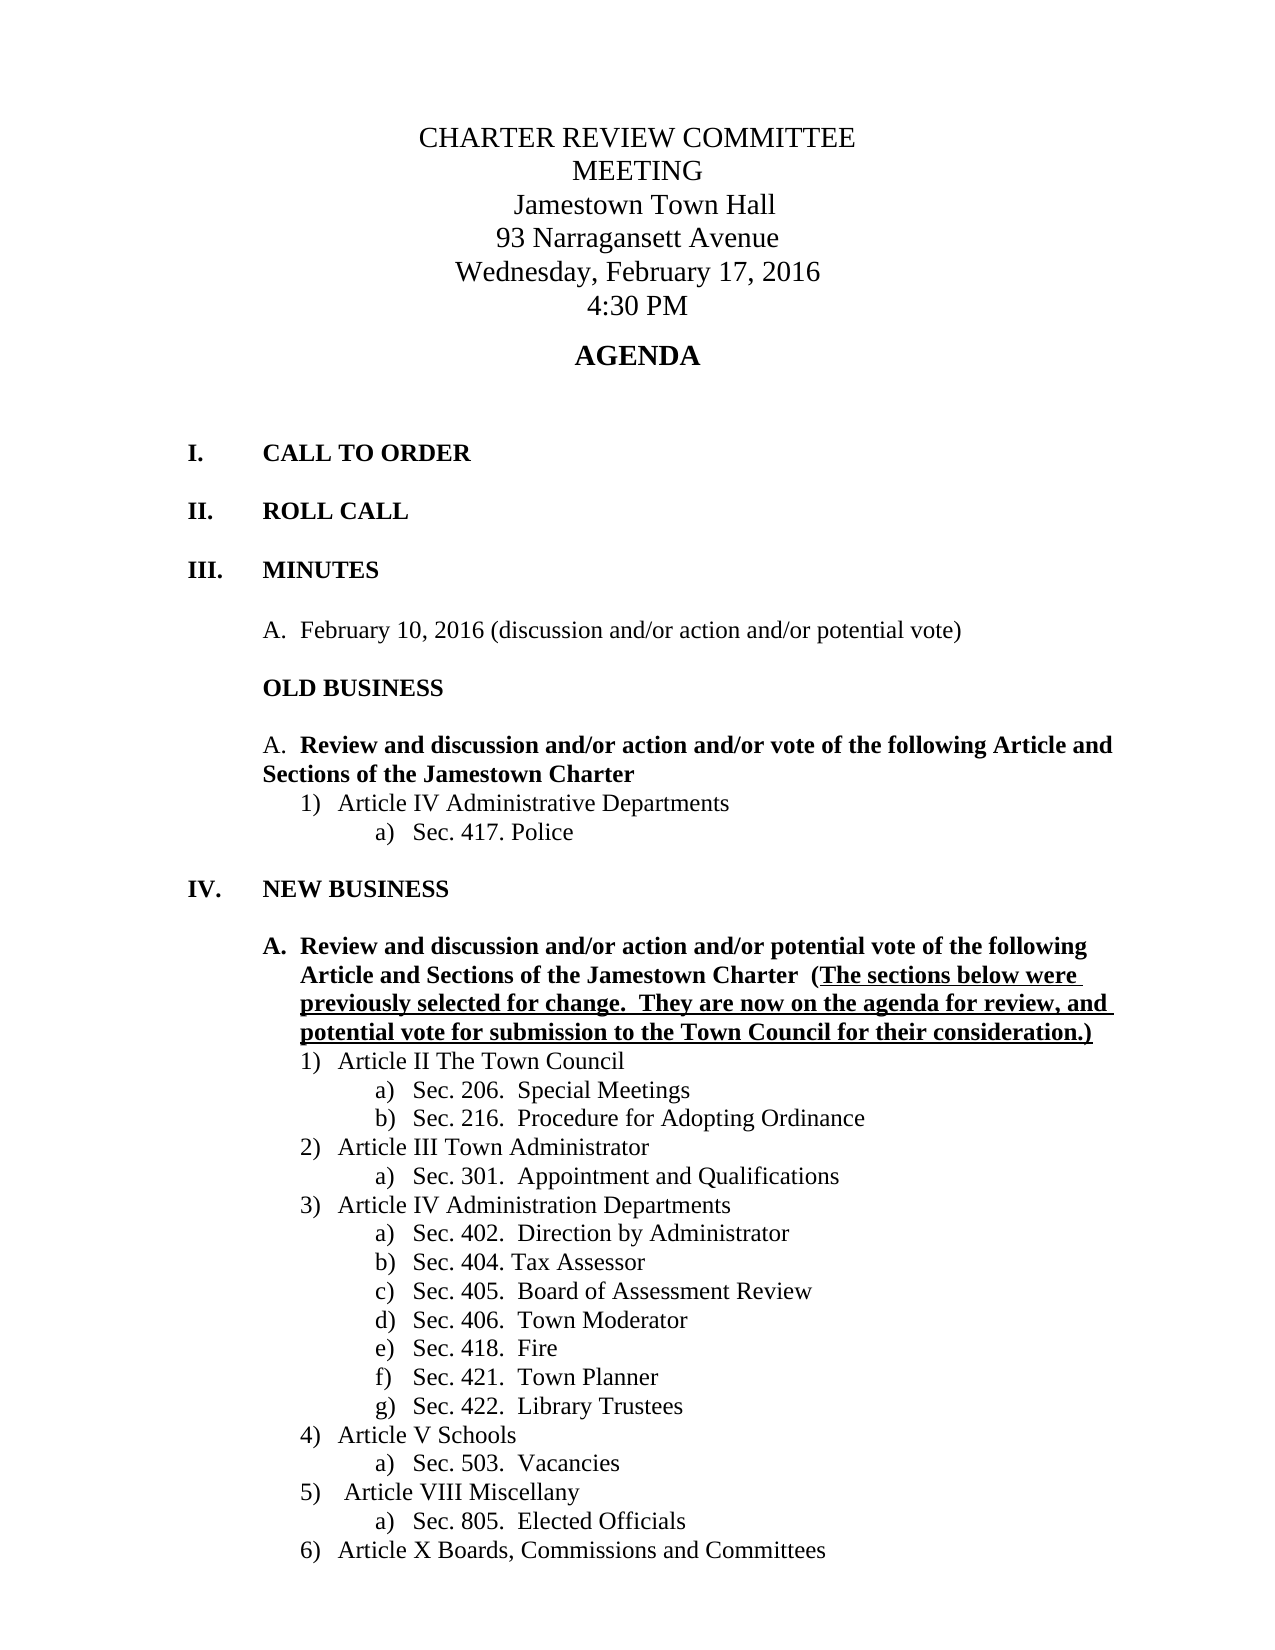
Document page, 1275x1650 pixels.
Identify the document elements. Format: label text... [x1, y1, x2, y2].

list Sec. 404. Tax Assessor [375, 1247, 1125, 1276]
list Sec. 206. Special Meetings [375, 1075, 1125, 1103]
list Article IV Administration Departments [300, 1190, 1125, 1218]
text CHARTER REVIEW COMMITTEE MEETING Jamestown Town Hall 93 Narragansett Avenue Wednesday, February 17, 2016 4:30 PM [150, 120, 1125, 321]
list Article II The Town Council [300, 1046, 1125, 1075]
list Review and discussion and/or action and/or potential vote of the following Article and Sections of the Jamestown Charter (The sections below were previously selected for change. They are now on the agenda for review, and potential vote for submission to the Town Council for their consideration.) [262, 931, 1125, 1046]
list Sec. 402. Direction by Administrator [375, 1218, 1125, 1247]
list A. February 10, 2016 (discussion and/or action and/or potential vote) OLD BUSINESS A. Review and discussion and/or action and/or vote of the following Article and Sections of the Jamestown Charter [262, 615, 1125, 788]
list Article X Boards, Commissions and Committees [300, 1535, 1125, 1563]
list ROLL CALL [187, 496, 1125, 524]
list Sec. 503. Vacancies [375, 1448, 1125, 1477]
list Article III Town Administrator [300, 1132, 1125, 1161]
list NEW BUSINESS [187, 874, 1125, 931]
list Sec. 417. Police [375, 817, 1125, 845]
list Sec. 216. Procedure for Adopting Ordinance [375, 1103, 1125, 1132]
list Article IV Administrative Departments [300, 788, 1125, 817]
list MINUTES [187, 556, 1125, 584]
list Sec. 405. Board of Assessment Review [375, 1276, 1125, 1305]
list Article VIII Miscellany [300, 1477, 1125, 1506]
list Sec. 805. Elected Officials [375, 1506, 1125, 1535]
list Article V Schools [300, 1420, 1125, 1448]
list CALL TO ORDER [187, 438, 1125, 467]
list Sec. 301. Appointment and Qualifications [375, 1161, 1125, 1190]
list Sec. 418. Fire [375, 1333, 1125, 1362]
text AGENDA [150, 338, 1125, 371]
list Sec. 421. Town Planner [375, 1362, 1125, 1391]
list Sec. 422. Library Trustees [375, 1391, 1125, 1420]
list Sec. 406. Town Moderator [375, 1305, 1125, 1333]
